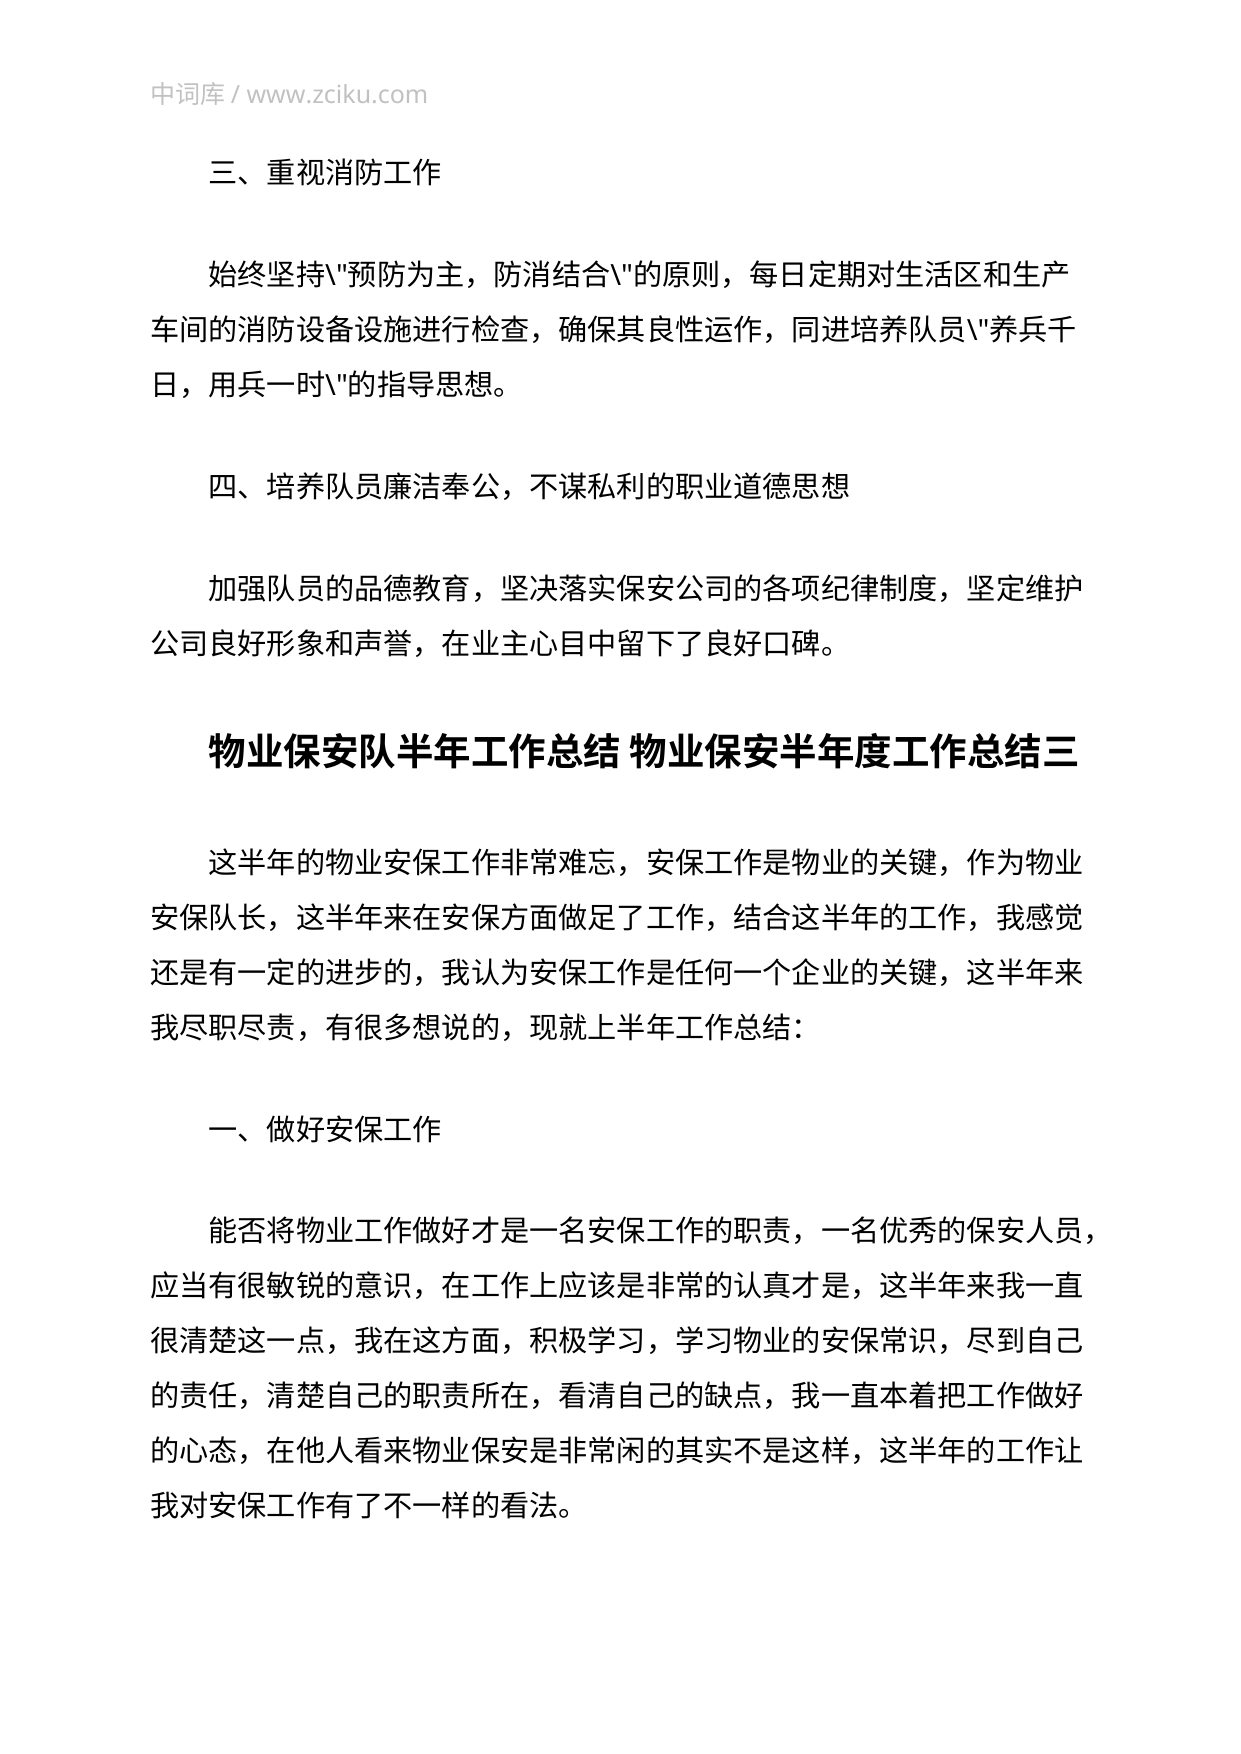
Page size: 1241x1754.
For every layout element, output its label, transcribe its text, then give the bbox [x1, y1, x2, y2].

text 加强队员的品德教育，坚决落实保安公司的各项纪律制度，坚定维护公司良好形象和声誉，在业主心目中留下了良好口碑。 [150, 566, 1090, 663]
text 始终坚持\"预防为主，防消结合\"的原则，每日定期对生活区和生产车间的消防设备设施进行检查，确保其良性运作，同进培养队员\"养兵千日，用兵一时\"的指导思想。 [150, 252, 1090, 404]
text 四、培养队员廉洁奉公，不谋私利的职业道德思想 [150, 464, 1090, 506]
text 这半年的物业安保工作非常难忘，安保工作是物业的关键，作为物业安保队长，这半年来在安保方面做足了工作，结合这半年的工作，我感觉还是有一定的进步的，我认为安保工作是任何一个企业的关键，这半年来我尽职尽责，有很多想说的，现就上半年工作总结： [150, 839, 1090, 1047]
text 能否将物业工作做好才是一名安保工作的职责，一名优秀的保安人员，应当有很敏锐的意识，在工作上应该是非常的认真才是，这半年来我一直很清楚这一点，我在这方面，积极学习，学习物业的安保常识，尽到自己的责任，清楚自己的职责所在，看清自己的缺点，我一直本着把工作做好的心态，在他人看来物业保安是非常闲的其实不是这样，这半年的工作让我对安保工作有了不一样的看法。 [150, 1208, 1090, 1524]
text 三、重视消防工作 [150, 150, 1090, 192]
text 物业保安队半年工作总结 物业保安半年度工作总结三 [150, 722, 1090, 776]
text 一、做好安保工作 [150, 1106, 1090, 1148]
